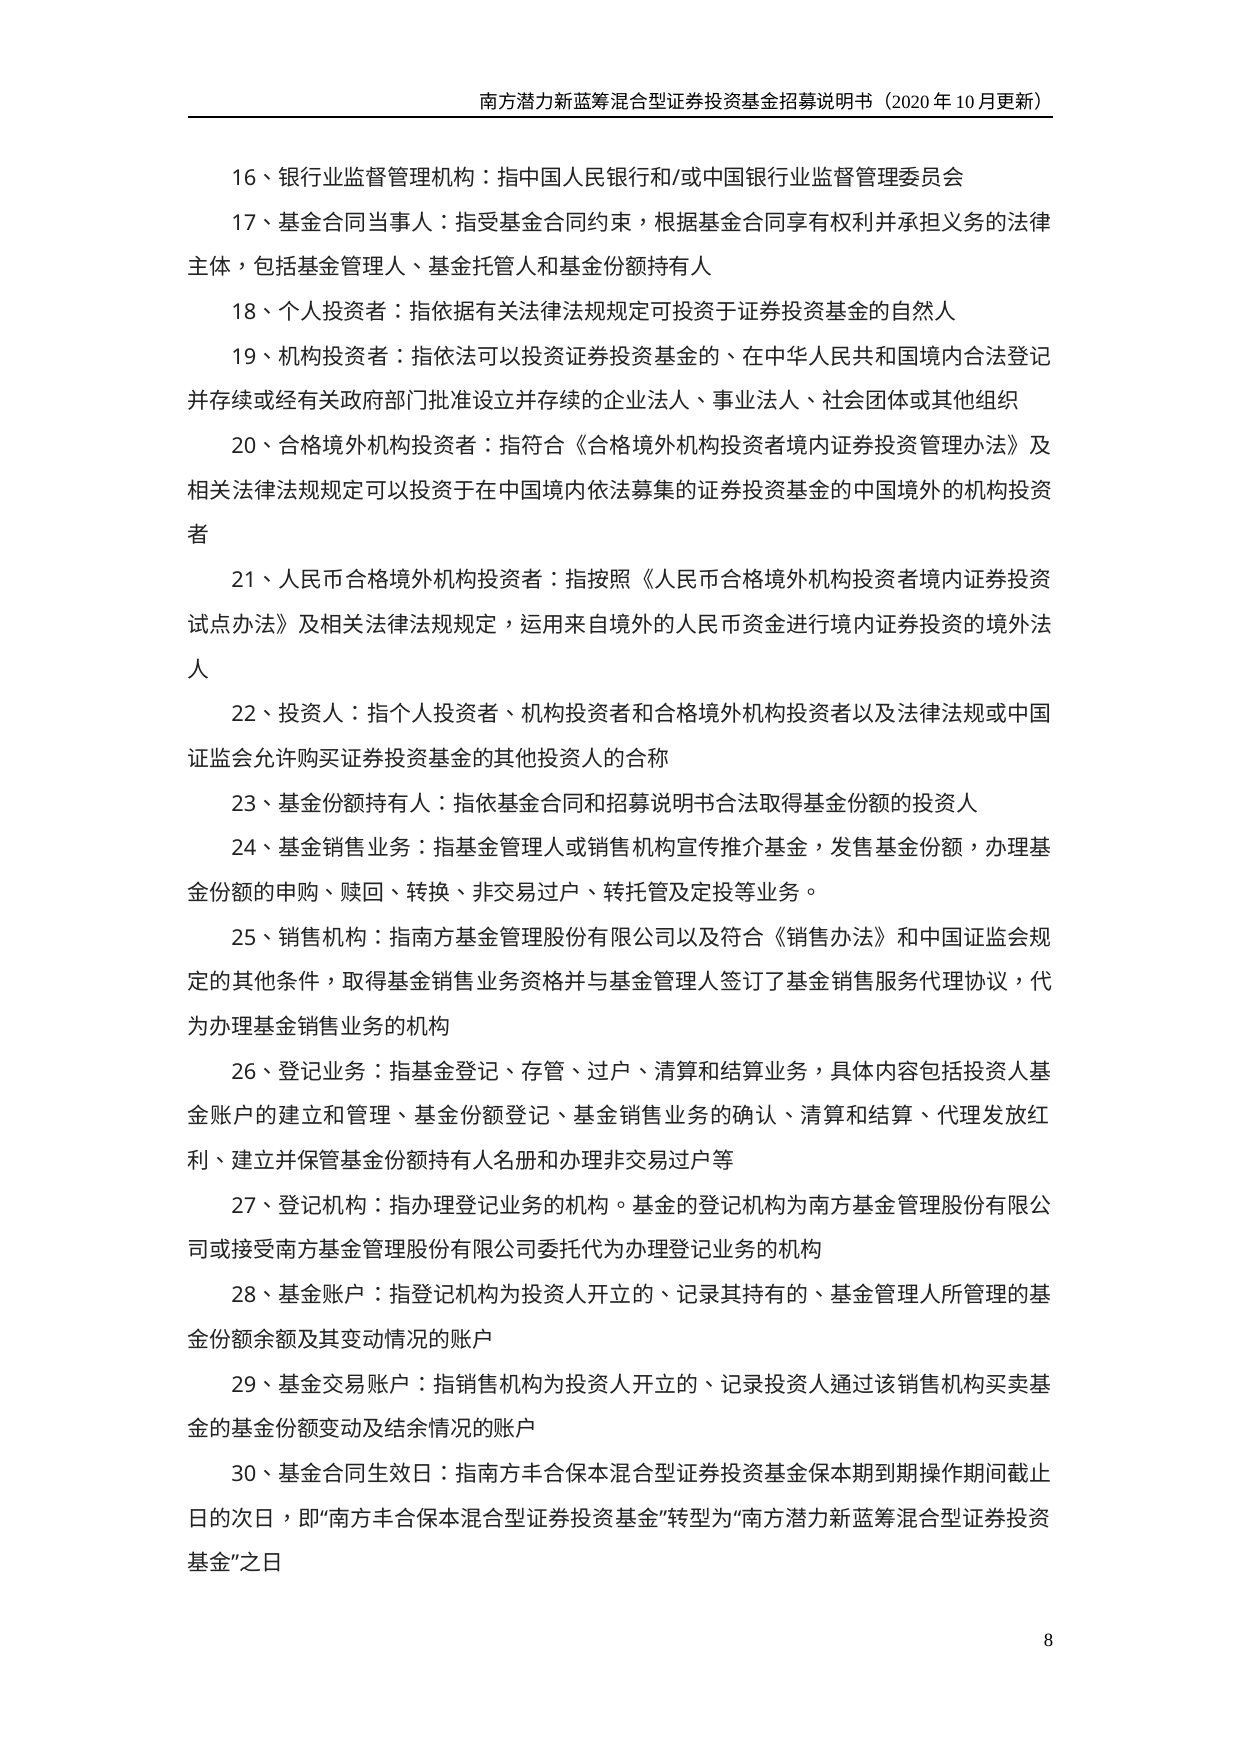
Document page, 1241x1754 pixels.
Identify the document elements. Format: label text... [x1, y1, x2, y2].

text 28、基金账户：指登记机构为投资人开立的、记录其持有的、基金管理人所管理的基金份额余额及其变动情况的账户 [187, 1279, 1053, 1354]
text 27、登记机构：指办理登记业务的机构。基金的登记机构为南方基金管理股份有限公司或接受南方基金管理股份有限公司委托代为办理登记业务的机构 [187, 1190, 1053, 1264]
text 19、机构投资者：指依法可以投资证券投资基金的、在中华人民共和国境内合法登记并存续或经有关政府部门批准设立并存续的企业法人、事业法人、社会团体或其他组织 [187, 341, 1053, 415]
text 30、基金合同生效日：指南方丰合保本混合型证券投资基金保本期到期操作期间截止日的次日，即“南方丰合保本混合型证券投资基金”转型为“南方潜力新蓝筹混合型证券投资基金”之日 [187, 1458, 1053, 1577]
text 26、登记业务：指基金登记、存管、过户、清算和结算业务，具体内容包括投资人基金账户的建立和管理、基金份额登记、基金销售业务的确认、清算和结算、代理发放红利、建立并保管基金份额持有人名册和办理非交易过户等 [187, 1056, 1053, 1175]
text 24、基金销售业务：指基金管理人或销售机构宣传推介基金，发售基金份额，办理基金份额的申购、赎回、转换、非交易过户、转托管及定投等业务。 [187, 832, 1053, 907]
text 21、人民币合格境外机构投资者：指按照《人民币合格境外机构投资者境内证券投资试点办法》及相关法律法规规定，运用来自境外的人民币资金进行境内证券投资的境外法人 [187, 564, 1053, 683]
text 18、个人投资者：指依据有关法律法规规定可投资于证券投资基金的自然人 [187, 296, 1053, 326]
text 20、合格境外机构投资者：指符合《合格境外机构投资者境内证券投资管理办法》及相关法律法规规定可以投资于在中国境内依法募集的证券投资基金的中国境外的机构投资者 [187, 430, 1053, 549]
text 25、销售机构：指南方基金管理股份有限公司以及符合《销售办法》和中国证监会规定的其他条件，取得基金销售业务资格并与基金管理人签订了基金销售服务代理协议，代为办理基金销售业务的机构 [187, 922, 1053, 1041]
text 23、基金份额持有人：指依基金合同和招募说明书合法取得基金份额的投资人 [187, 788, 1053, 817]
text 22、投资人：指个人投资者、机构投资者和合格境外机构投资者以及法律法规或中国证监会允许购买证券投资基金的其他投资人的合称 [187, 698, 1053, 773]
text 16、银行业监督管理机构：指中国人民银行和/或中国银行业监督管理委员会 [187, 162, 1053, 192]
text 17、基金合同当事人：指受基金合同约束，根据基金合同享有权利并承担义务的法律主体，包括基金管理人、基金托管人和基金份额持有人 [187, 207, 1053, 281]
text 29、基金交易账户：指销售机构为投资人开立的、记录投资人通过该销售机构买卖基金的基金份额变动及结余情况的账户 [187, 1368, 1053, 1443]
